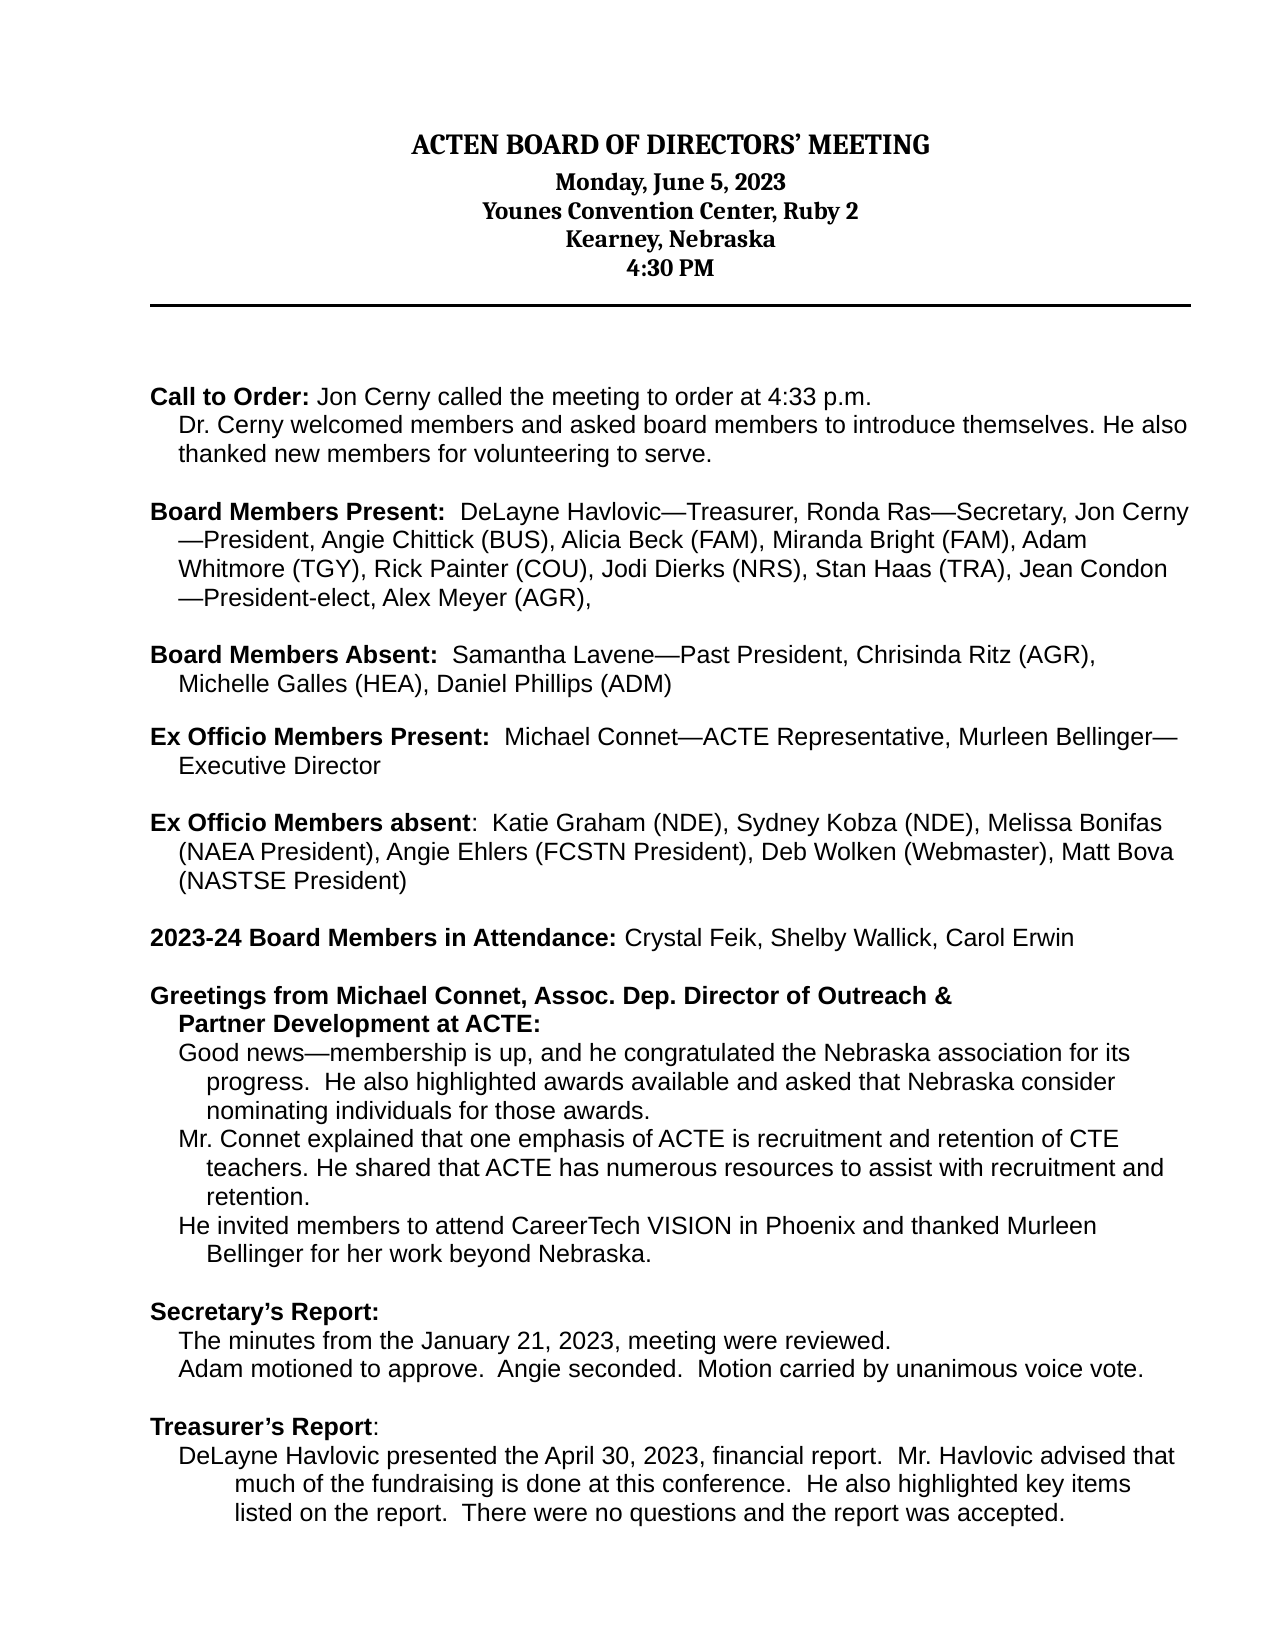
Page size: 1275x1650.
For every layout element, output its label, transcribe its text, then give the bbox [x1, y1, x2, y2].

list Board Members Absent: Samantha Lavene—Past President, Chrisinda Ritz (AGR), Michelle Galles (HEA), Daniel Phillips (ADM) [150, 640, 1191, 698]
list Board Members Present: DeLayne Havlovic—Treasurer, Ronda Ras—Secretary, Jon Cerny—President, Angie Chittick (BUS), Alicia Beck (FAM), Miranda Bright (FAM), Adam Whitmore (TGY), Rick Painter (COU), Jodi Dierks (NRS), Stan Haas (TRA), Jean Condon—President-elect, Alex Meyer (AGR), [150, 497, 1191, 612]
list He invited members to attend CareerTech VISION in Phoenix and thanked Murleen Bellinger for her work beyond Nebraska. [178, 1211, 1191, 1268]
list Greetings from Michael Connet, Assoc. Dep. Director of Outreach & Partner Development​ at ACTE: [150, 981, 1191, 1038]
text Treasurer’s Report: [150, 1412, 1191, 1441]
text Kearney, Nebraska [150, 225, 1191, 254]
text 4:30 PM [150, 254, 1191, 283]
list Ex Officio Members Present: Michael Connet—ACTE Representative, Murleen Bellinger—Executive Director [150, 722, 1191, 779]
text Adam motioned to approve. Angie seconded. Motion carried by unanimous voice vote. [178, 1354, 1191, 1383]
list Dr. Cerny welcomed members and asked board members to introduce themselves. He also thanked new members for volunteering to serve. [178, 410, 1191, 468]
list Mr. Connet explained that one emphasis of ACTE is recruitment and retention of CTE teachers. He shared that ACTE has numerous resources to assist with recruitment and retention. [178, 1124, 1191, 1211]
list Call to Order: Jon Cerny called the meeting to order at 4:33 p.m. [150, 382, 1191, 410]
text The minutes from the January 21, 2023, meeting were reviewed. [178, 1326, 1191, 1354]
subtitle ACTEN BOARD OF DIRECTORS’ MEETING [150, 128, 1191, 162]
list Ex Officio Members absent: Katie Graham (NDE), Sydney Kobza (NDE), Melissa Bonifas (NAEA President), Angie Ehlers (FCSTN President), Deb Wolken (Webmaster), Matt Bova (NASTSE President) [150, 808, 1191, 894]
text DeLayne Havlovic presented the April 30, 2023, financial report. Mr. Havlovic advised that much of the fundraising is done at this conference. He also highlighted key items listed on the report. There were no questions and the report was accepted. [178, 1441, 1191, 1527]
list Good news—membership is up, and he congratulated the Nebraska association for its progress. He also highlighted awards available and asked that Nebraska consider nominating individuals for those awards. [178, 1038, 1191, 1124]
text Younes Convention Center, Ruby 2 [150, 197, 1191, 225]
list 2023-24 Board Members in Attendance: Crystal Feik, Shelby Wallick, Carol Erwin [150, 923, 1191, 952]
text Secretary’s Report: [150, 1297, 1191, 1326]
text Monday, June 5, 2023 [150, 168, 1191, 197]
